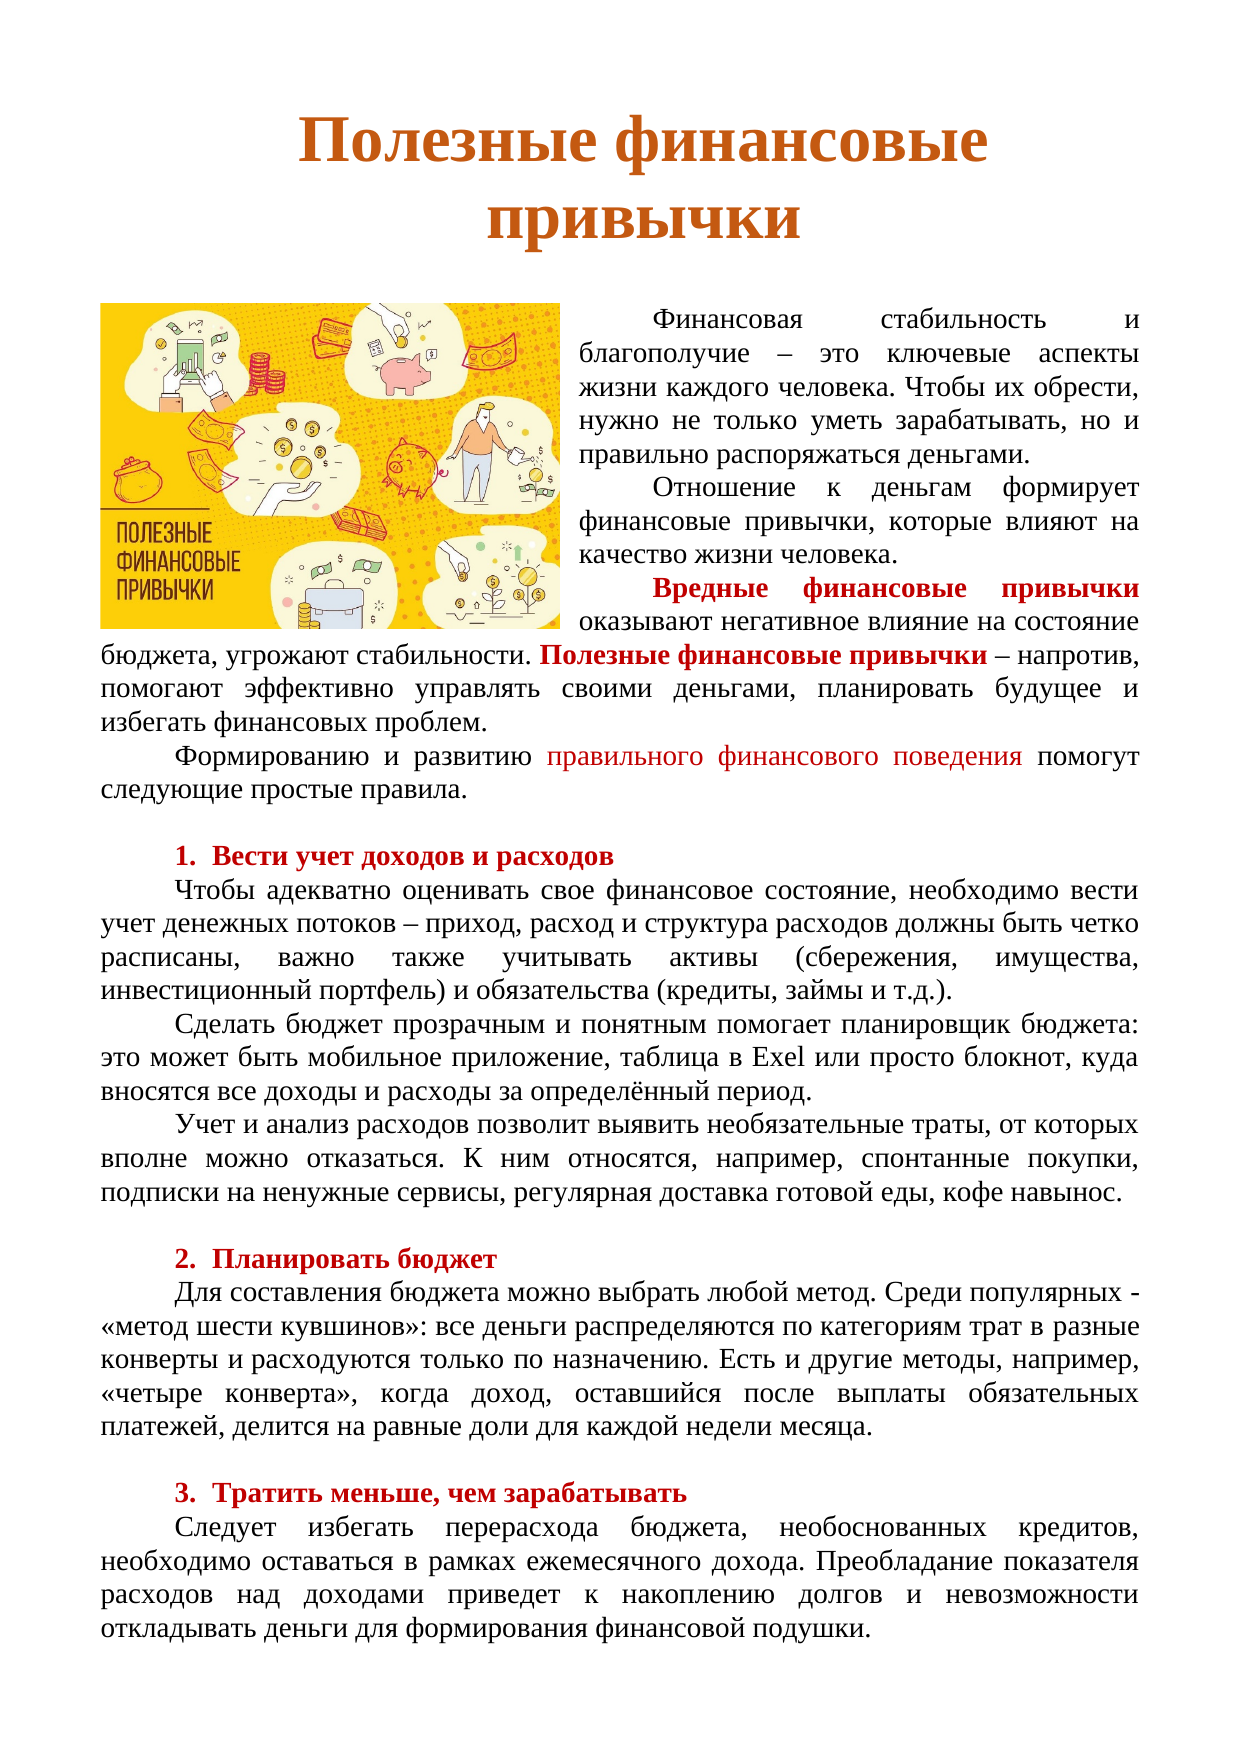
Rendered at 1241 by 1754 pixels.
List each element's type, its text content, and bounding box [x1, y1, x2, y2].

picture [100, 303, 560, 629]
text Для составления бюджета можно выбрать любой метод. Среди популярных - «метод шести кувшинов»: все деньги распределяются по категориям трат в разные конверты и расходуются только по назначению. Есть и другие методы, например, «четыре конверта», когда доход, оставшийся после выплаты обязательных платежей, делится на равные доли для каждой недели месяца. [100, 1274, 1140, 1442]
text Учет и анализ расходов позволит выявить необязательные траты, от которых вполне можно отказаться. К ним относятся, например, спонтанные покупки, подписки на ненужные сервисы, регулярная доставка готовой еды, кофе навынос. [100, 1107, 1140, 1207]
text Финансовая стабильность и благополучие – это ключевые аспекты жизни каждого человека. Чтобы их обрести, нужно не только уметь зарабатывать, но и правильно распоряжаться деньгами. [100, 302, 1140, 469]
text Сделать бюджет прозрачным и понятным помогает планировщик бюджета: это может быть мобильное приложение, таблица в Exel или просто блокнот, куда вносятся все доходы и расходы за определённый период. [100, 1006, 1140, 1107]
text Следует избегать перерасхода бюджета, необоснованных кредитов, необходимо оставаться в рамках ежемесячного дохода. Преобладание показателя расходов над доходами приведет к накоплению долгов и невозможности откладывать деньги для формирования финансовой подушки. [100, 1509, 1140, 1643]
text Чтобы адекватно оценивать свое финансовое состояние, необходимо вести учет денежных потоков – приход, расход и структура расходов должны быть четко расписаны, важно также учитывать активы (сбережения, имущества, инвестиционный портфель) и обязательства (кредиты, займы и т.д.). [100, 872, 1140, 1006]
text Отношение к деньгам формирует финансовые привычки, которые влияют на качество жизни человека. [560, 469, 1140, 570]
text Формированию и развитию правильного финансового поведения помогут следующие простые правила. [100, 738, 1140, 805]
list Планировать бюджет [174, 1241, 1140, 1274]
text Вредные финансовые привычки оказывают негативное влияние на состояние бюджета, угрожают стабильности. Полезные финансовые привычки – напротив, помогают эффективно управлять своими деньгами, планировать будущее и избегать финансовых проблем. [100, 570, 1140, 738]
list Тратить меньше, чем зарабатывать [174, 1476, 1140, 1509]
list Вести учет доходов и расходов [174, 838, 1140, 872]
